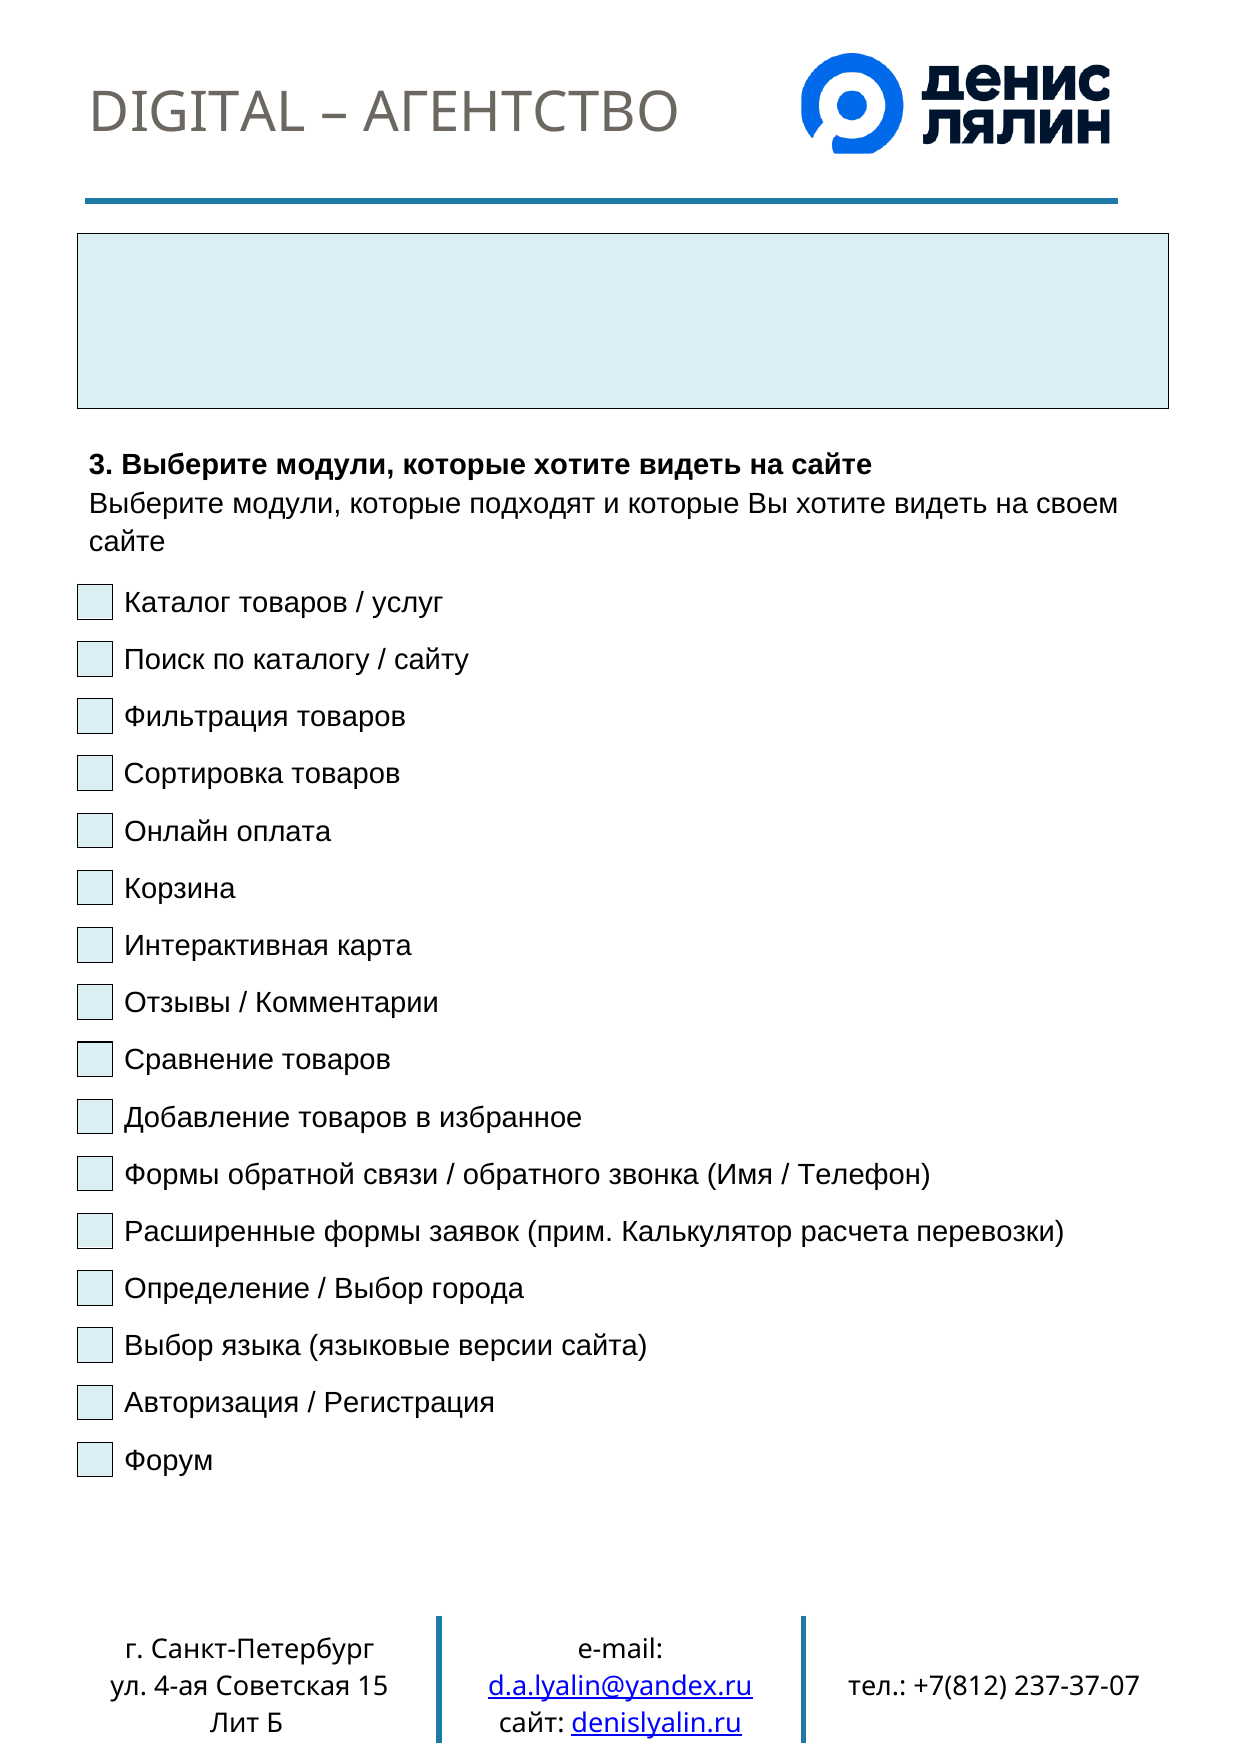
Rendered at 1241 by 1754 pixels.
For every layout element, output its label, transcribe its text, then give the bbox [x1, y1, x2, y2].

table_header Расширенные формы заявок (прим. Калькулятор расчета перевозки) [113, 1213, 1163, 1247]
table_header [78, 1271, 112, 1305]
table_header Форум [113, 1442, 1163, 1476]
table_header [78, 234, 1168, 408]
text Выберите модули, которые подходят и которые Вы хотите видеть на своем сайте [89, 486, 1152, 558]
table_header Добавление товаров в избранное [113, 1099, 1163, 1133]
table_header Фильтрация товаров [113, 698, 1163, 733]
table_header [78, 756, 112, 790]
table_header [78, 1386, 112, 1419]
table_header Формы обратной связи / обратного звонка (Имя / Телефон) [113, 1156, 1163, 1190]
table_header Авторизация / Регистрация [113, 1385, 1163, 1419]
table_header Сортировка товаров [113, 755, 1163, 790]
table_header Сравнение товаров [113, 1041, 1163, 1076]
table_header Интерактивная карта [113, 927, 1163, 962]
table_header Каталог товаров / услуг [113, 584, 1163, 618]
table_header [78, 1157, 112, 1190]
table_header [78, 1443, 112, 1476]
table_header [78, 871, 112, 904]
table_header [78, 1328, 112, 1362]
table_header Определение / Выбор города [113, 1270, 1163, 1305]
table_header [78, 585, 112, 618]
table_header Онлайн оплата [113, 813, 1163, 847]
table_header [78, 642, 112, 676]
table_header [78, 985, 112, 1019]
table_header [78, 699, 112, 733]
table_header [78, 928, 112, 962]
text 3. Выберите модули, которые хотите видеть на сайте [89, 447, 1152, 481]
table_header Отзывы / Комментарии [113, 984, 1163, 1019]
table_header [78, 1100, 112, 1133]
table_header Корзина [113, 870, 1163, 904]
picture [800, 53, 1109, 154]
table_header Поиск по каталогу / сайту [113, 641, 1163, 676]
table_header Выбор языка (языковые версии сайта) [113, 1327, 1163, 1362]
table_header [78, 814, 112, 847]
table_header [78, 1214, 112, 1247]
table_header [78, 1043, 112, 1076]
